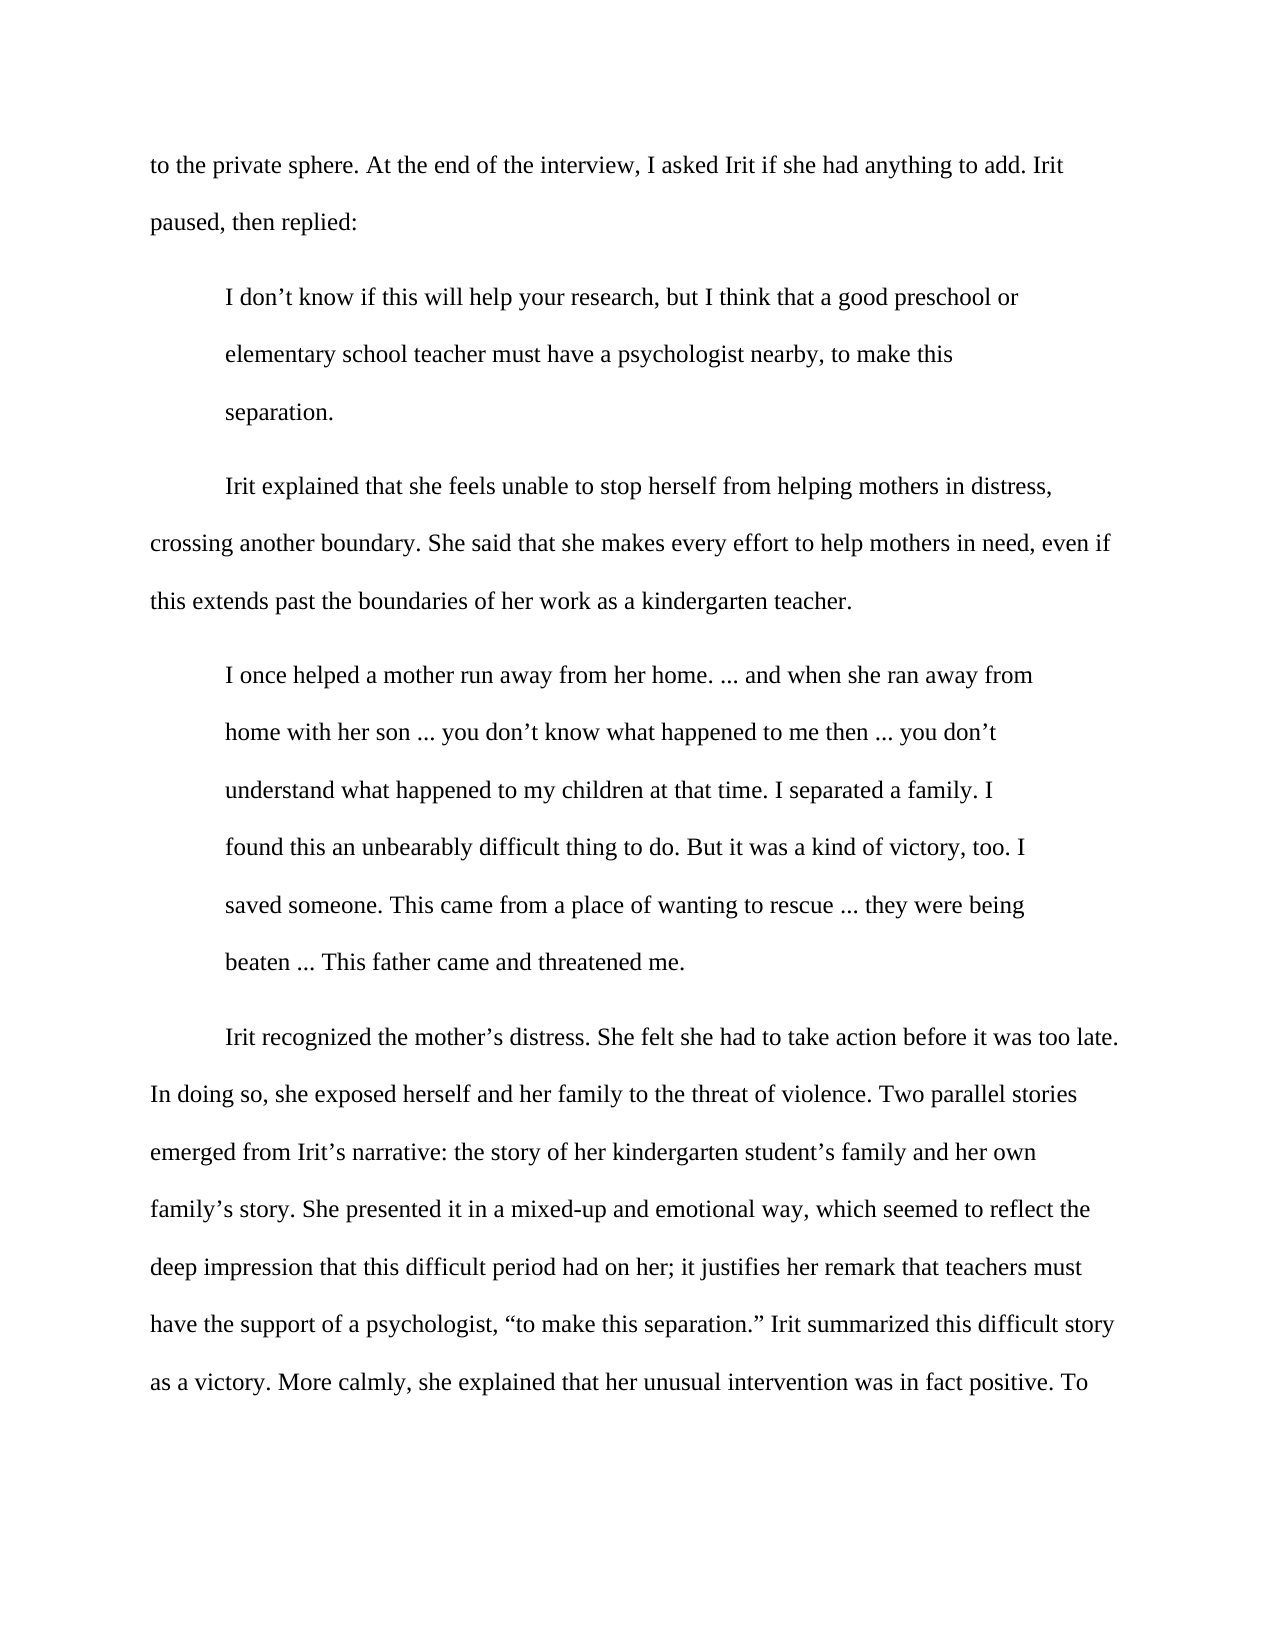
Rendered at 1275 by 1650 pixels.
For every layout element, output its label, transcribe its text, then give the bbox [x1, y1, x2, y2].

text Irit explained that she feels unable to stop herself from helping mothers in distress, crossing another boundary. She said that she makes every effort to help mothers in need, even if this extends past the boundaries of her work as a kindergarten teacher. [150, 471, 1125, 614]
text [150, 1022, 1125, 1395]
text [150, 150, 1125, 236]
text I don’t know if this will help your research, but I think that a good preschool or elementary school teacher must have a psychologist nearby, to make this separation. [225, 282, 1050, 425]
text I once helped a mother run away from her home. ... and when she ran away from home with her son ... you don’t know what happened to me then ... you don’t understand what happened to my children at that time. I separated a family. I found this an unbearably difficult thing to do. But it was a kind of victory, too. I saved someone. This came from a place of wanting to rescue ... they were being beaten ... This father came and threatened me. [225, 660, 1050, 976]
